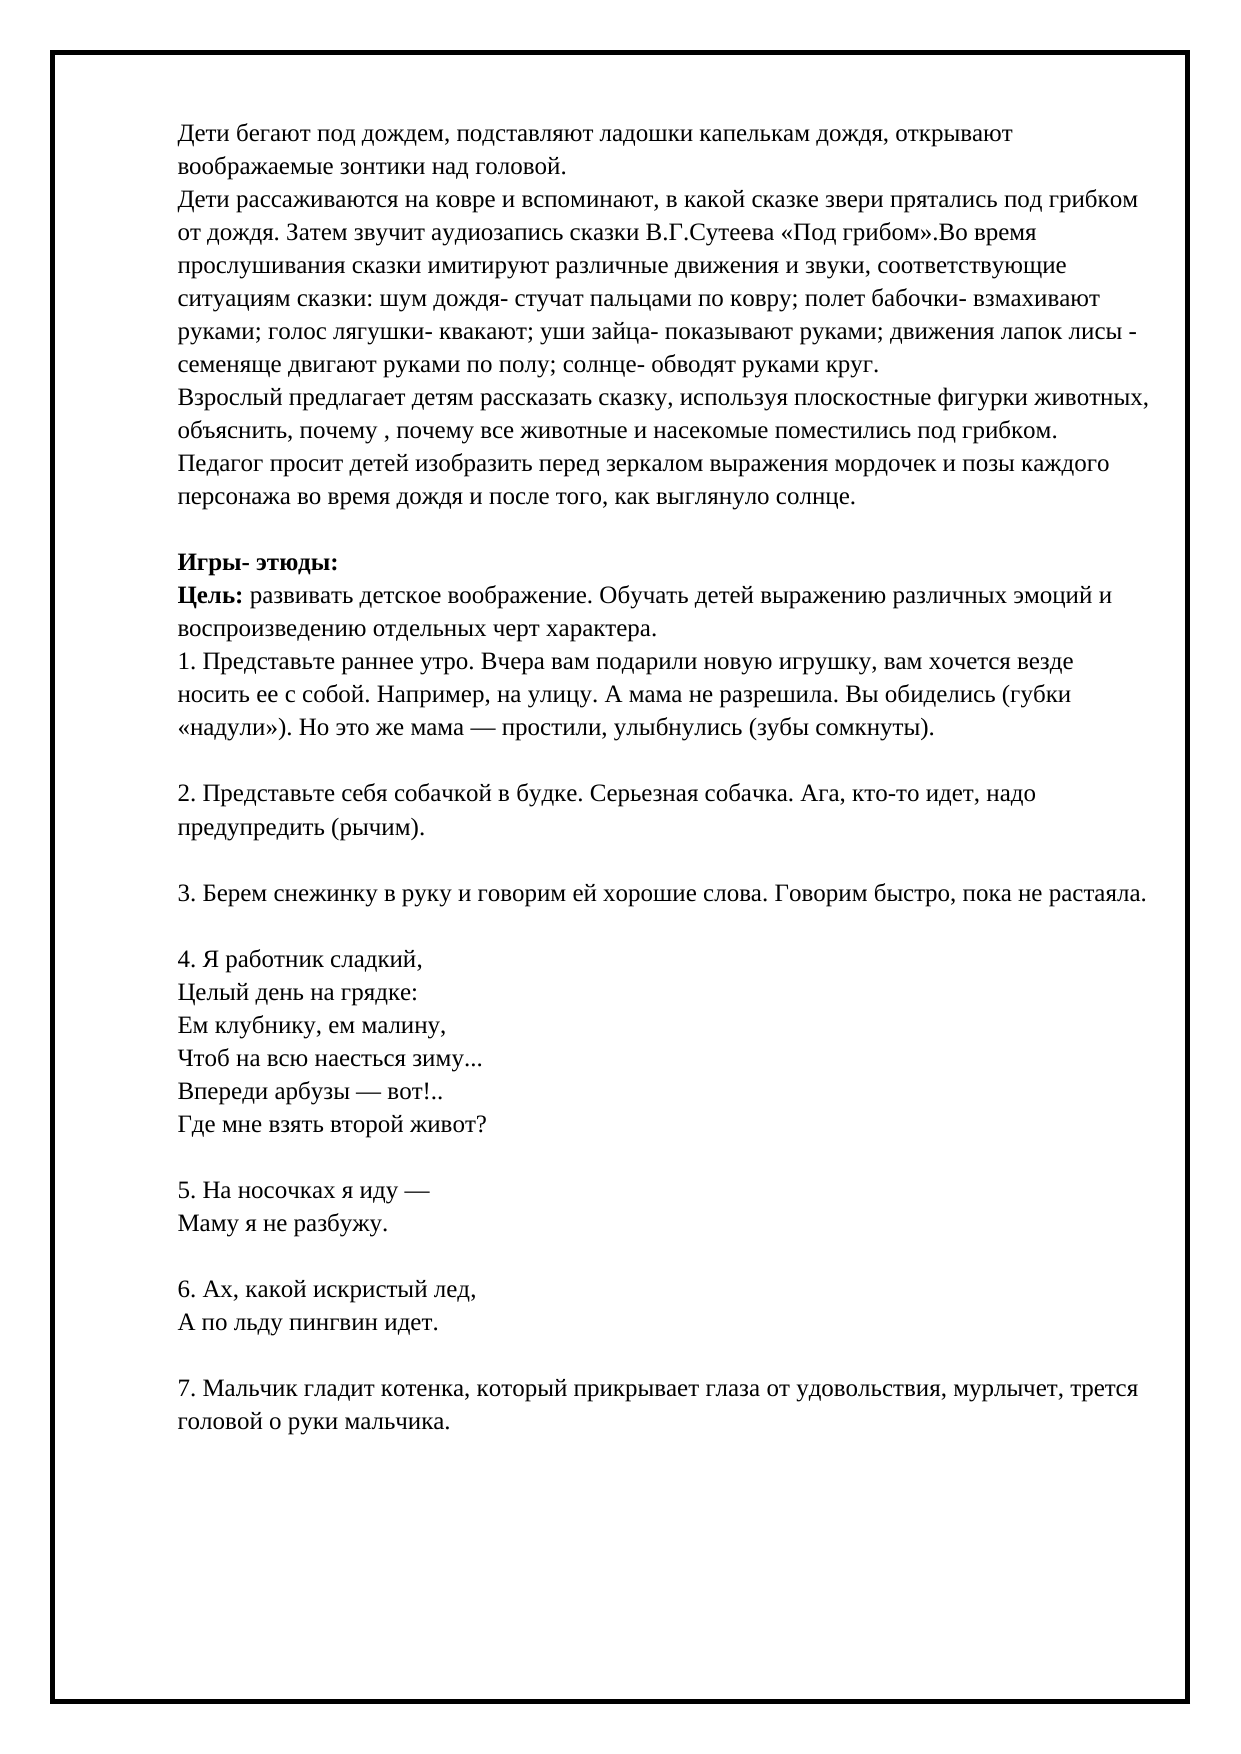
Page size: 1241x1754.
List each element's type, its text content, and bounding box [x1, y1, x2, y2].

text Где мне взять второй живот? [177, 1109, 1152, 1137]
text 6. Ах, какой искристый лед, [177, 1274, 1152, 1303]
text Целый день на грядке: [177, 977, 1152, 1005]
text 4. Я работник сладкий, [177, 944, 1152, 972]
text 5. На носочках я иду — [177, 1175, 1152, 1203]
text 3. Берем снежинку в руку и говорим ей хорошие слова. Говорим быстро, пока не растаяла. [177, 878, 1152, 906]
text Игры- этюды: [177, 547, 1152, 576]
text Впереди арбузы — вот!.. [177, 1076, 1152, 1104]
text 1. Представьте раннее утро. Вчера вам подарили новую игрушку, вам хочется везде носить ее с собой. Например, на улицу. А мама не разрешила. Вы обиделись (губки «надули»). Но это же мама — простили, улыбнулись (зубы сомкнуты). [177, 646, 1152, 741]
text Дети рассаживаются на ковре и вспоминают, в какой сказке звери прятались под грибком от дождя. Затем звучит аудиозапись сказки В.Г.Сутеева «Под грибом».Во время прослушивания сказки имитируют различные движения и звуки, соответствующие ситуациям сказки: шум дождя- стучат пальцами по ковру; полет бабочки- взмахивают руками; голос лягушки- квакают; уши зайца- показывают руками; движения лапок лисы - семеняще двигают руками по полу; солнце- обводят руками круг. [177, 184, 1152, 378]
text Взрослый предлагает детям рассказать сказку, используя плоскостные фигурки животных, объяснить, почему , почему все животные и насекомые поместились под грибком. [177, 382, 1152, 444]
text Чтоб на всю наесться зиму... [177, 1043, 1152, 1071]
text Педагог просит детей изобразить перед зеркалом выражения мордочек и позы каждого персонажа во время дождя и после того, как выглянуло солнце. [177, 448, 1152, 510]
text Дети бегают под дождем, подставляют ладошки капелькам дождя, открывают воображаемые зонтики над головой. [177, 118, 1152, 180]
text 2. Представьте себя собачкой в будке. Серьезная собачка. Ага, кто-то идет, надо предупредить (рычим). [177, 778, 1152, 840]
text Цель: развивать детское воображение. Обучать детей выражению различных эмоций и воспроизведению отдельных черт характера. [177, 580, 1152, 642]
text Ем клубнику, ем малину, [177, 1010, 1152, 1038]
text Маму я не разбужу. [177, 1208, 1152, 1237]
text 7. Мальчик гладит котенка, который прикрывает глаза от удовольствия, мурлычет, трется головой о руки мальчика. [177, 1373, 1152, 1435]
text А по льду пингвин идет. [177, 1307, 1152, 1336]
